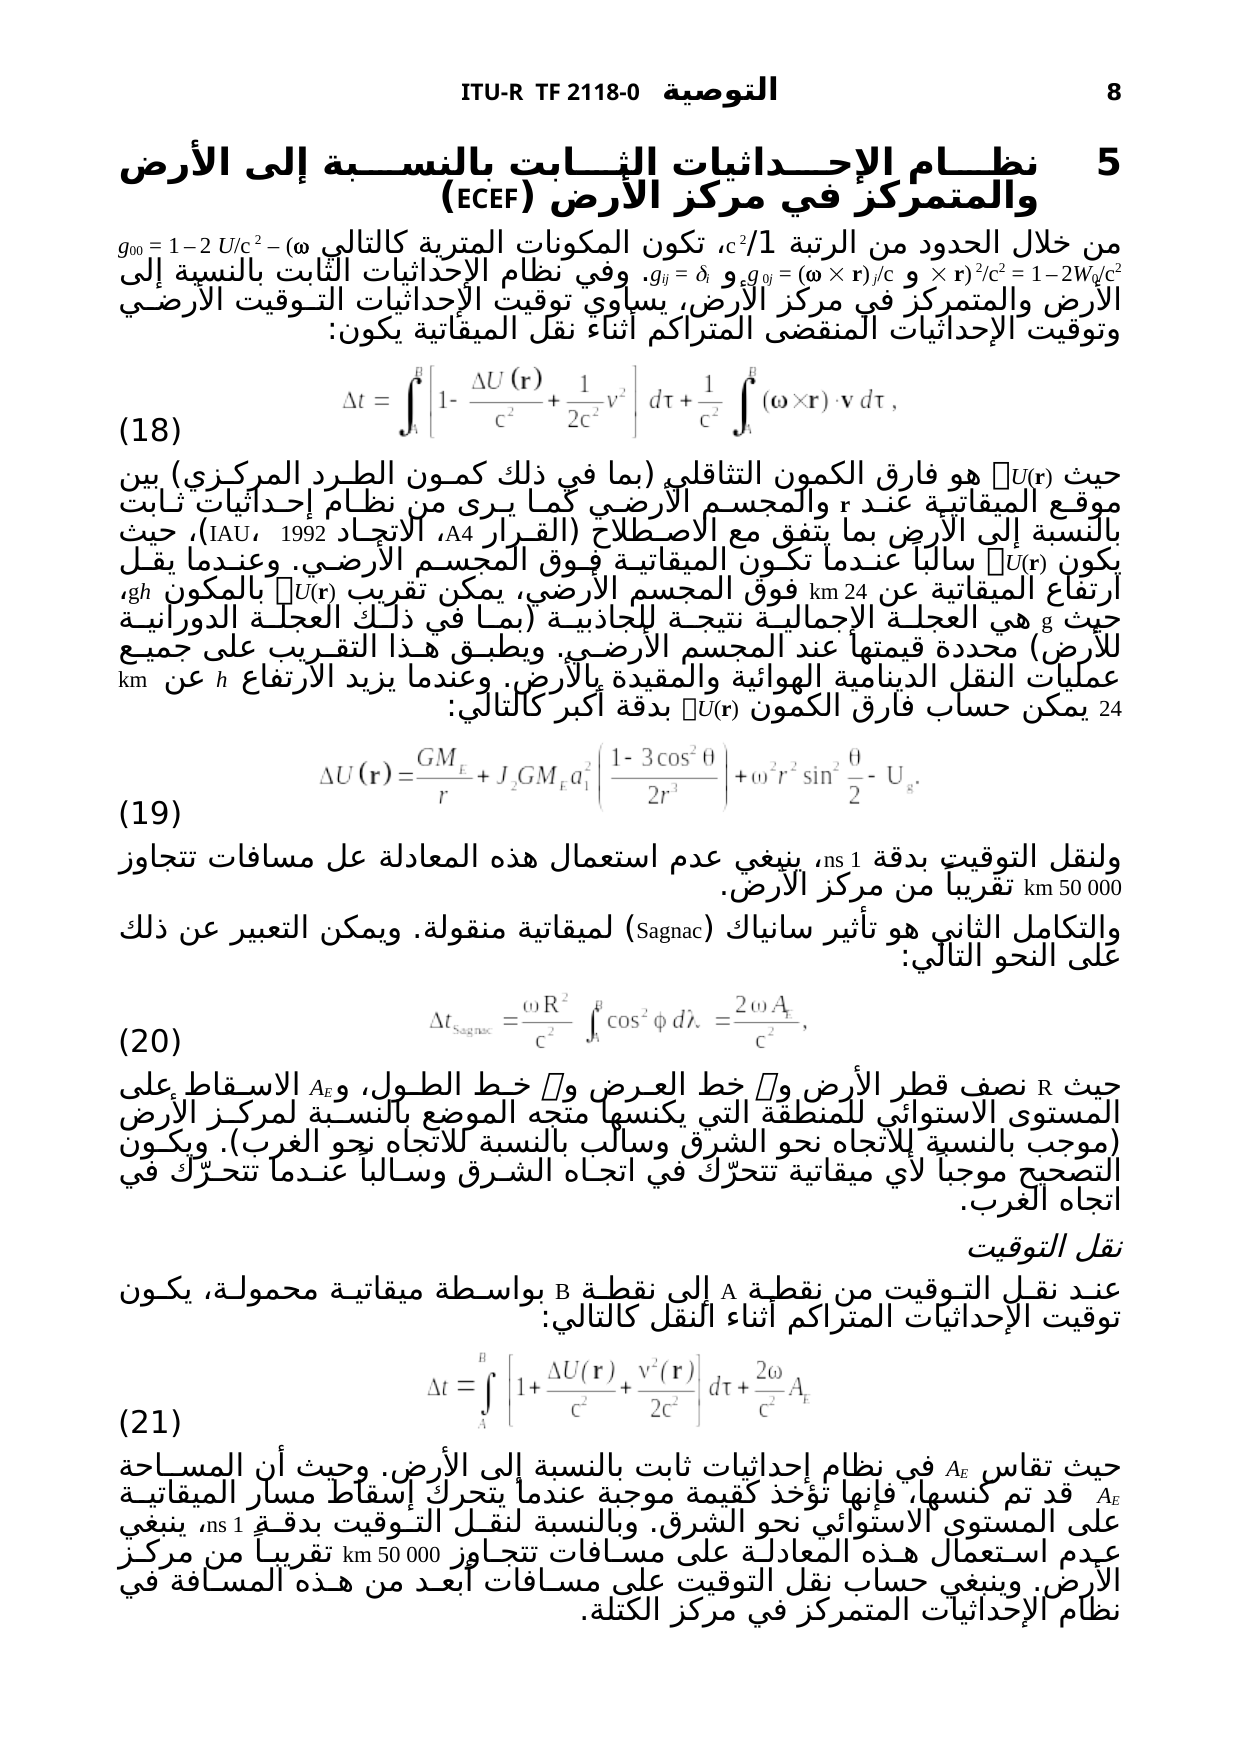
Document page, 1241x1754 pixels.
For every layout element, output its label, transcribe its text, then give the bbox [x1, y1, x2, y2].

text (20) [118, 986, 1122, 1060]
text عند نقل التوقيت من نقطة A إلى نقطة B بواسطة ميقاتية محمولة، يكون توقيت الإحداثيات المتراكم أثناء النقل كالتالي: [118, 1276, 1122, 1334]
subtitle نقل التوقيت [1025, 1235, 1122, 1264]
text (19) [118, 736, 1122, 832]
text حيث U(r) هو فارق الكمون التثاقلي (بما في ذلك كمون الطرد المركزي) بين موقع الميقاتية عند r والمجسم الأرضي كما يرى من نظام إحداثيات ثابت بالنسبة إلى الأرض بما يتفق مع الاصطلاح (القرار A4، الاتحاد IAU، 1992)، حيث يكون U(r) سالباً عندما تكون الميقاتية فوق المجسم الأرضي. وعندما يقل ارتفاع الميقاتية عن km 24 فوق المجسم الأرضي، يمكن تقريب U(r) بالمكون gh، حيث g هي العجلة الإجمالية نتيجة للجاذبية (بما في ذلك العجلة الدورانية للأرض) محددة قيمتها عند المجسم الأرضي. ويطبق هذا التقريب على جميع عمليات النقل الدينامية الهوائية والمقيدة بالأرض. وعندما يزيد الارتفاع h عن km 24 يمكن حساب فارق الكمون U(r) بدقة أكبر كالتالي: [118, 461, 1122, 723]
subtitle 5 نظام الإحداثيات الثابت بالنسبة إلى الأرض والمتمركز في مركز الأرض (ECEF) [118, 148, 1122, 218]
text حيث R نصف قطر الأرض و خط العرض و خط الطول، وAE الاسقاط على المستوى الاستوائي للمنطقة التي يكنسها متجه الموضع بالنسبة لمركز الأرض (موجب بالنسبة للاتجاه نحو الشرق وسالب بالنسبة للاتجاه نحو الغرب). ويكون التصحيح موجباً لأي ميقاتية تتحرّك في اتجاه الشرق وسالباً عندما تتحرّك في اتجاه الغرب. [118, 1072, 1122, 1218]
text (18) [118, 359, 1122, 449]
text حيث تقاس AE في نظام إحداثيات ثابت بالنسبة إلى الأرض. وحيث أن المساحة AE قد تم كنسها، فإنها تؤخذ كقيمة موجبة عندما يتحرك إسقاط مسار الميقاتية على المستوى الاستوائي نحو الشرق. وبالنسبة لنقل التوقيت بدقة ns 1، ينبغي عدم استعمال هذه المعادلة على مسافات تتجاوز km 50 000 تقريباً من مركز الأرض. وينبغي حساب نقل التوقيت على مسافات أبعد من هذه المسافة في نظام الإحداثيات المتمركز في مركز الكتلة. [118, 1453, 1122, 1628]
text (21) [118, 1347, 1122, 1440]
text والتكامل الثاني هو تأثير سانياك (Sagnac) لميقاتية منقولة. ويمكن التعبير عن ذلك على النحو التالي: [118, 915, 1122, 973]
text ولنقل التوقيت بدقة ns 1، ينبغي عدم استعمال هذه المعادلة عل مسافات تتجاوز km 50 000 تقريباً من مركز الأرض. [118, 844, 1122, 903]
subtitle نقل التوقيت [118, 1235, 1055, 1264]
text من خلال الحدود من الرتبة 1/c 2، تكون المكونات المترية كالتالي g00 = 1 – 2 U/c 2 – ( r) 2/c2 = 1 – 2W0/c2 و g 0j = ( r) j/c و gij = i. وفي نظام الإحداثيات الثابت بالنسبة إلى الأرض والمتمركز في مركز الأرض، يساوي توقيت الإحداثيات التوقيت الأرضي وتوقيت الإحداثيات المنقضى المتراكم أثناء نقل الميقاتية يكون: [118, 230, 1122, 347]
